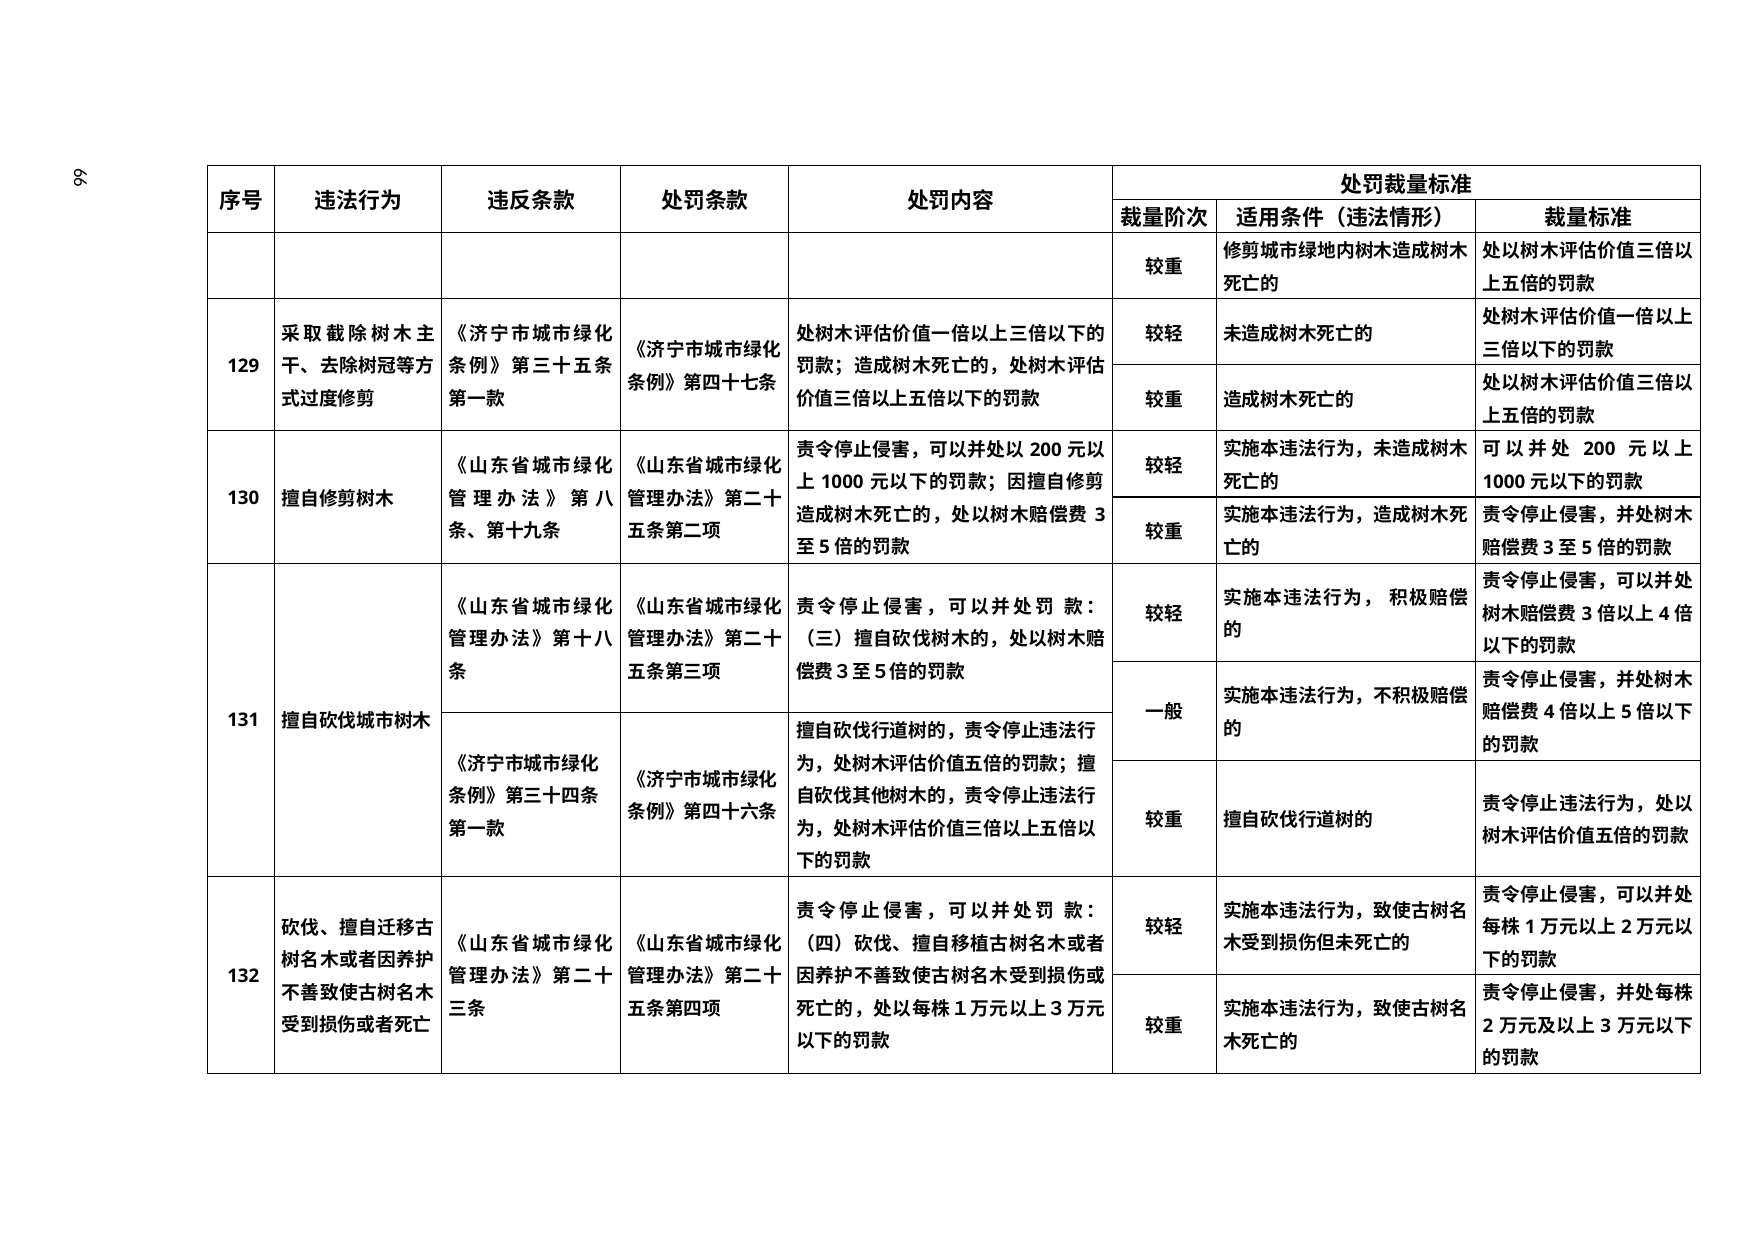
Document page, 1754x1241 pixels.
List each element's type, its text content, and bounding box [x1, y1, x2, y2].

table_cell 擅自砍伐城市树木 [275, 564, 441, 876]
table_cell 129 [208, 299, 274, 430]
table_cell 《济宁市城市绿化条例》第四十六条 [621, 713, 788, 876]
table_cell 较重 [1113, 761, 1216, 876]
table_cell 裁量标准 [1476, 200, 1700, 232]
table_header 违法行为 [275, 166, 441, 232]
table_cell 处树木评估价值一倍以上三倍以下的罚款 [1476, 299, 1700, 364]
table_cell 未造成树木死亡的 [1217, 299, 1475, 364]
table_cell 处以树木评估价值三倍以上五倍的罚款 [1476, 233, 1700, 298]
table_cell 砍伐、擅自迁移古树名木或者因养护不善致使古树名木受到损伤或者死亡 [275, 877, 441, 1073]
table_cell 责令停止侵害，并处树木赔偿费 3 至 5 倍的罚款 [1476, 498, 1700, 562]
table_cell 较重 [1113, 233, 1216, 298]
table_cell 131 [208, 564, 274, 876]
table_header 违反条款 [442, 166, 620, 232]
table_cell 责令停止侵害，可以并处罚 款：（四）砍伐、擅自移植古树名木或者因养护不善致使古树名木受到损伤或死亡的，处以每株１万元以上３万元以下的罚款 [789, 877, 1112, 1073]
table_cell 责令停止侵害，可以并处每株 1 万元以上 2 万元以下的罚款 [1476, 877, 1700, 974]
table_cell 较重 [1113, 365, 1216, 430]
table_cell 《山东省城市绿化管理办法》第二十五条第三项 [621, 564, 788, 712]
table_header 序号 [208, 166, 274, 232]
table_cell 擅自砍伐行道树的，责令停止违法行为，处树木评估价值五倍的罚款；擅自砍伐其他树木的，责令停止违法行为，处树木评估价值三倍以上五倍以下的罚款 [789, 713, 1112, 876]
table_cell 处树木评估价值一倍以上三倍以下的罚款；造成树木死亡的，处树木评估价值三倍以上五倍以下的罚款 [789, 299, 1112, 430]
table_cell 造成树木死亡的 [1217, 365, 1475, 430]
table_cell 《济宁市城市绿化条例》第三十五条第一款 [442, 299, 620, 430]
table_cell 可以并处 200 元以上 1000 元以下的罚款 [1476, 431, 1700, 496]
table_cell 裁量阶次 [1113, 200, 1216, 232]
table_cell 实施本违法行为，致使古树名木受到损伤但未死亡的 [1217, 877, 1475, 974]
table_cell 一般 [1113, 662, 1216, 759]
table_cell 较轻 [1113, 299, 1216, 364]
table_cell 责令停止侵害，并处树木赔偿费 4 倍以上 5 倍以下的罚款 [1476, 662, 1700, 759]
table_cell 责令停止侵害，可以并处树木赔偿费 3 倍以上 4 倍以下的罚款 [1476, 564, 1700, 661]
table_cell 较轻 [1113, 877, 1216, 974]
table_cell 责令停止侵害，可以并处罚 款：（三）擅自砍伐树木的，处以树木赔偿费３至５倍的罚款 [789, 564, 1112, 712]
table_cell 《济宁市城市绿化条例》第三十四条第一款 [442, 713, 620, 876]
table_cell 实施本违法行为，未造成树木死亡的 [1217, 431, 1475, 496]
table_cell 《山东省城市绿化管理办法》第二十五条第二项 [621, 431, 788, 562]
table_cell 擅自砍伐行道树的 [1217, 761, 1475, 876]
table_cell 130 [208, 431, 274, 562]
table_cell 处以树木评估价值三倍以上五倍的罚款 [1476, 365, 1700, 430]
table_cell 采取截除树木主干、去除树冠等方式过度修剪 [275, 299, 441, 430]
table_cell 适用条件（违法情形） [1217, 200, 1475, 232]
table_cell 实施本违法行为，不积极赔偿的 [1217, 662, 1475, 759]
table_cell 132 [208, 877, 274, 1073]
table_header 处罚裁量标准 [1113, 166, 1700, 199]
table_cell 较轻 [1113, 564, 1216, 661]
table_cell 责令停止侵害，并处每株 2 万元及以上 3 万元以下的罚款 [1476, 975, 1700, 1073]
table_header 处罚内容 [789, 166, 1112, 232]
table_cell 较重 [1113, 498, 1216, 562]
table_cell 《山东省城市绿化管理办法》第八条、第十九条 [442, 431, 620, 562]
table_cell 实施本违法行为，造成树木死亡的 [1217, 498, 1475, 562]
table_cell 实施本违法行为，致使古树名木死亡的 [1217, 975, 1475, 1073]
table_cell 《山东省城市绿化管理办法》第二十三条 [442, 877, 620, 1073]
table_cell 修剪城市绿地内树木造成树木死亡的 [1217, 233, 1475, 298]
table_cell 责令停止违法行为，处以树木评估价值五倍的罚款 [1476, 761, 1700, 876]
table_cell 《济宁市城市绿化条例》第四十七条 [621, 299, 788, 430]
table_cell 责令停止侵害，可以并处以 200 元以上 1000 元以下的罚款；因擅自修剪造成树木死亡的，处以树木赔偿费 3 至 5 倍的罚款 [789, 431, 1112, 562]
table_cell 实施本违法行为， 积极赔偿的 [1217, 564, 1475, 661]
table_cell 擅自修剪树木 [275, 431, 441, 562]
table_cell 较轻 [1113, 431, 1216, 496]
table_cell 较重 [1113, 975, 1216, 1073]
table_cell 《山东省城市绿化管理办法》第二十五条第四项 [621, 877, 788, 1073]
table_cell 《山东省城市绿化管理办法》第十八条 [442, 564, 620, 712]
table_header 处罚条款 [621, 166, 788, 232]
